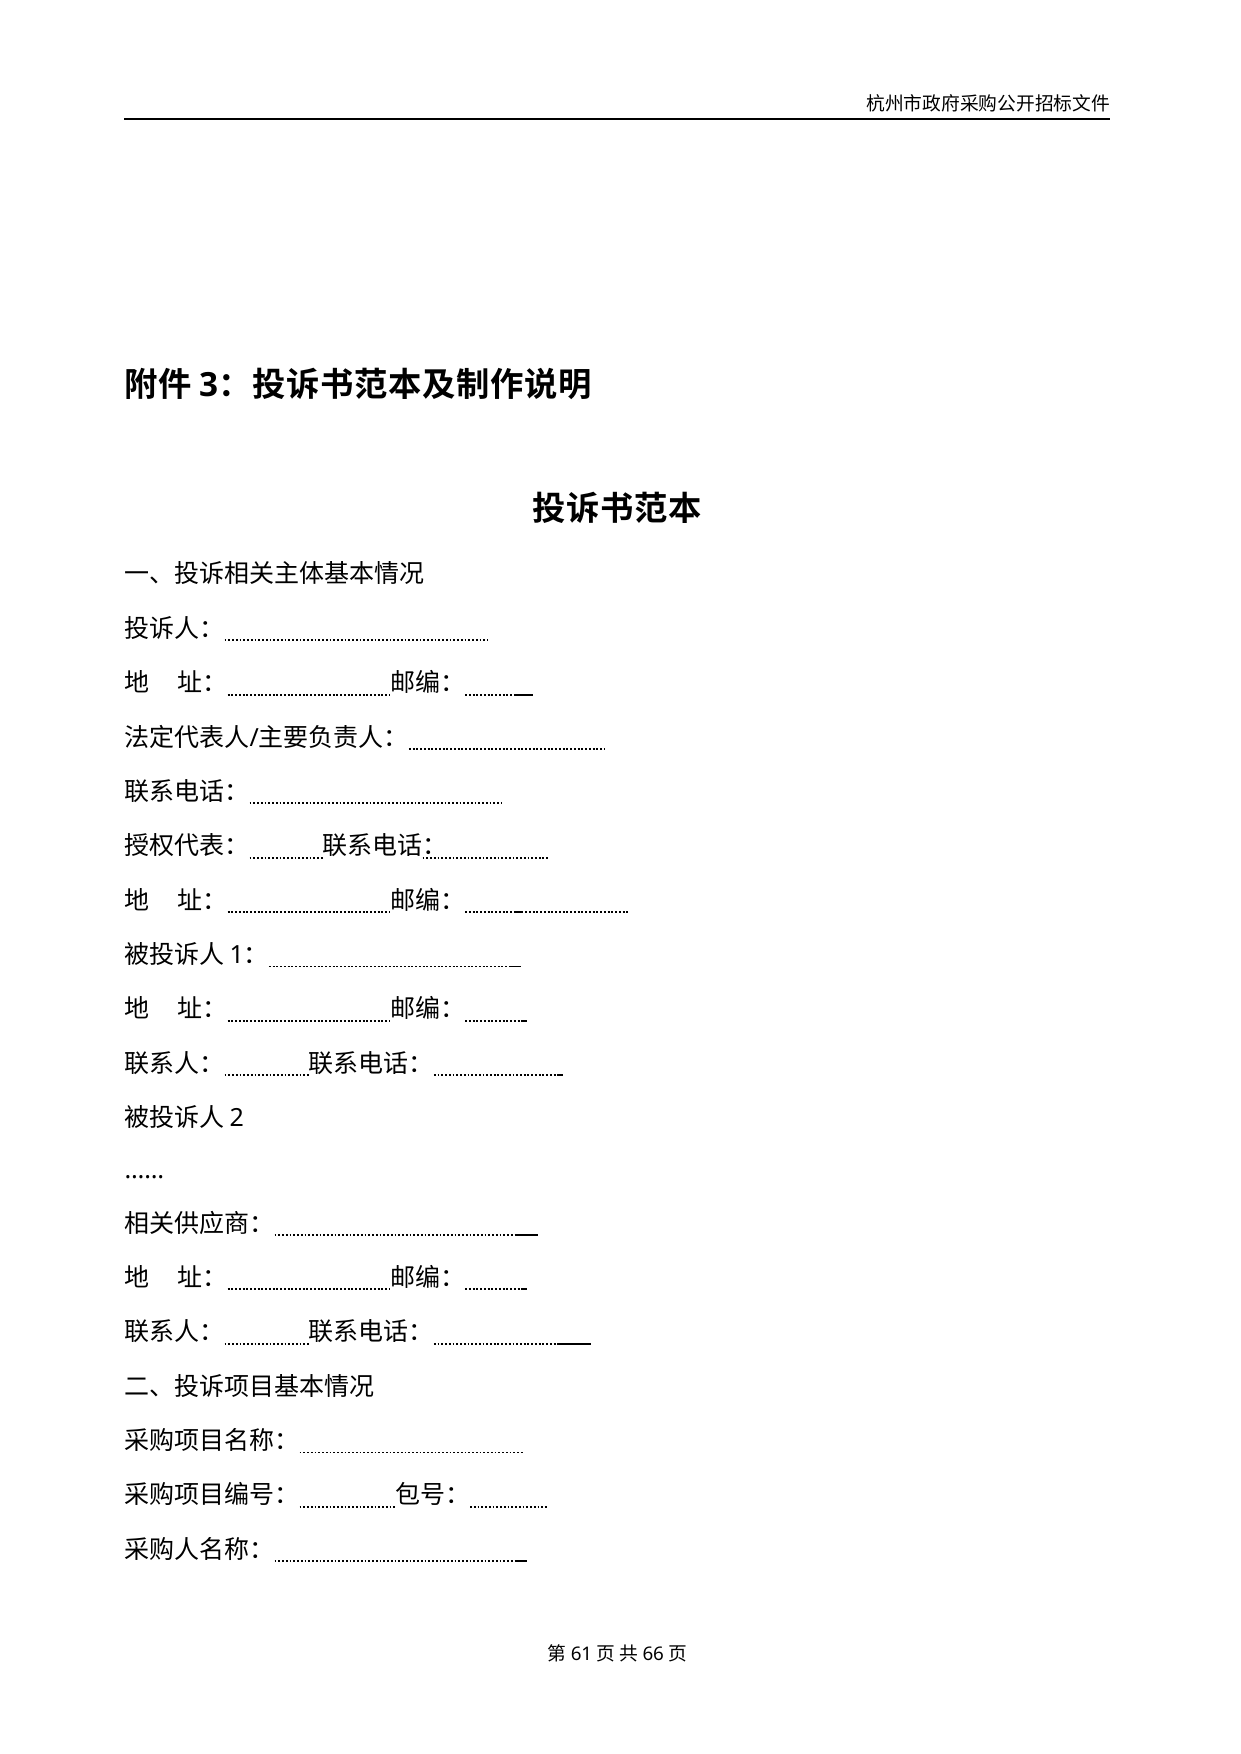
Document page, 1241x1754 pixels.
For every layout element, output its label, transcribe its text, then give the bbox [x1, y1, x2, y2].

text 投诉人： [124, 608, 1110, 644]
text 授权代表： 联系电话： [124, 826, 1110, 862]
text 投诉书范本 [124, 482, 1110, 530]
text 地 址： 邮编： [124, 663, 1110, 699]
text 二、投诉项目基本情况 [124, 1366, 1110, 1402]
text 采购人名称： [124, 1529, 1110, 1566]
text 附件3：投诉书范本及制作说明 [124, 358, 1110, 406]
text 一、投诉相关主体基本情况 [124, 554, 1110, 590]
text 联系电话： [124, 771, 1110, 808]
text 法定代表人/主要负责人： [124, 717, 1110, 753]
text 采购项目名称： [124, 1421, 1110, 1457]
text 地 址： 邮编： [124, 880, 1110, 916]
text 被投诉人2 [124, 1098, 1110, 1134]
text 地 址： 邮编： [124, 1257, 1110, 1294]
text 相关供应商： [124, 1203, 1110, 1239]
text 采购项目编号： 包号： [124, 1475, 1110, 1511]
text 被投诉人1： [124, 934, 1110, 971]
text 地 址： 邮编： [124, 989, 1110, 1025]
text 联系人： 联系电话： [124, 1043, 1110, 1079]
text …… [124, 1152, 1110, 1186]
text 联系人： 联系电话： [124, 1312, 1110, 1348]
